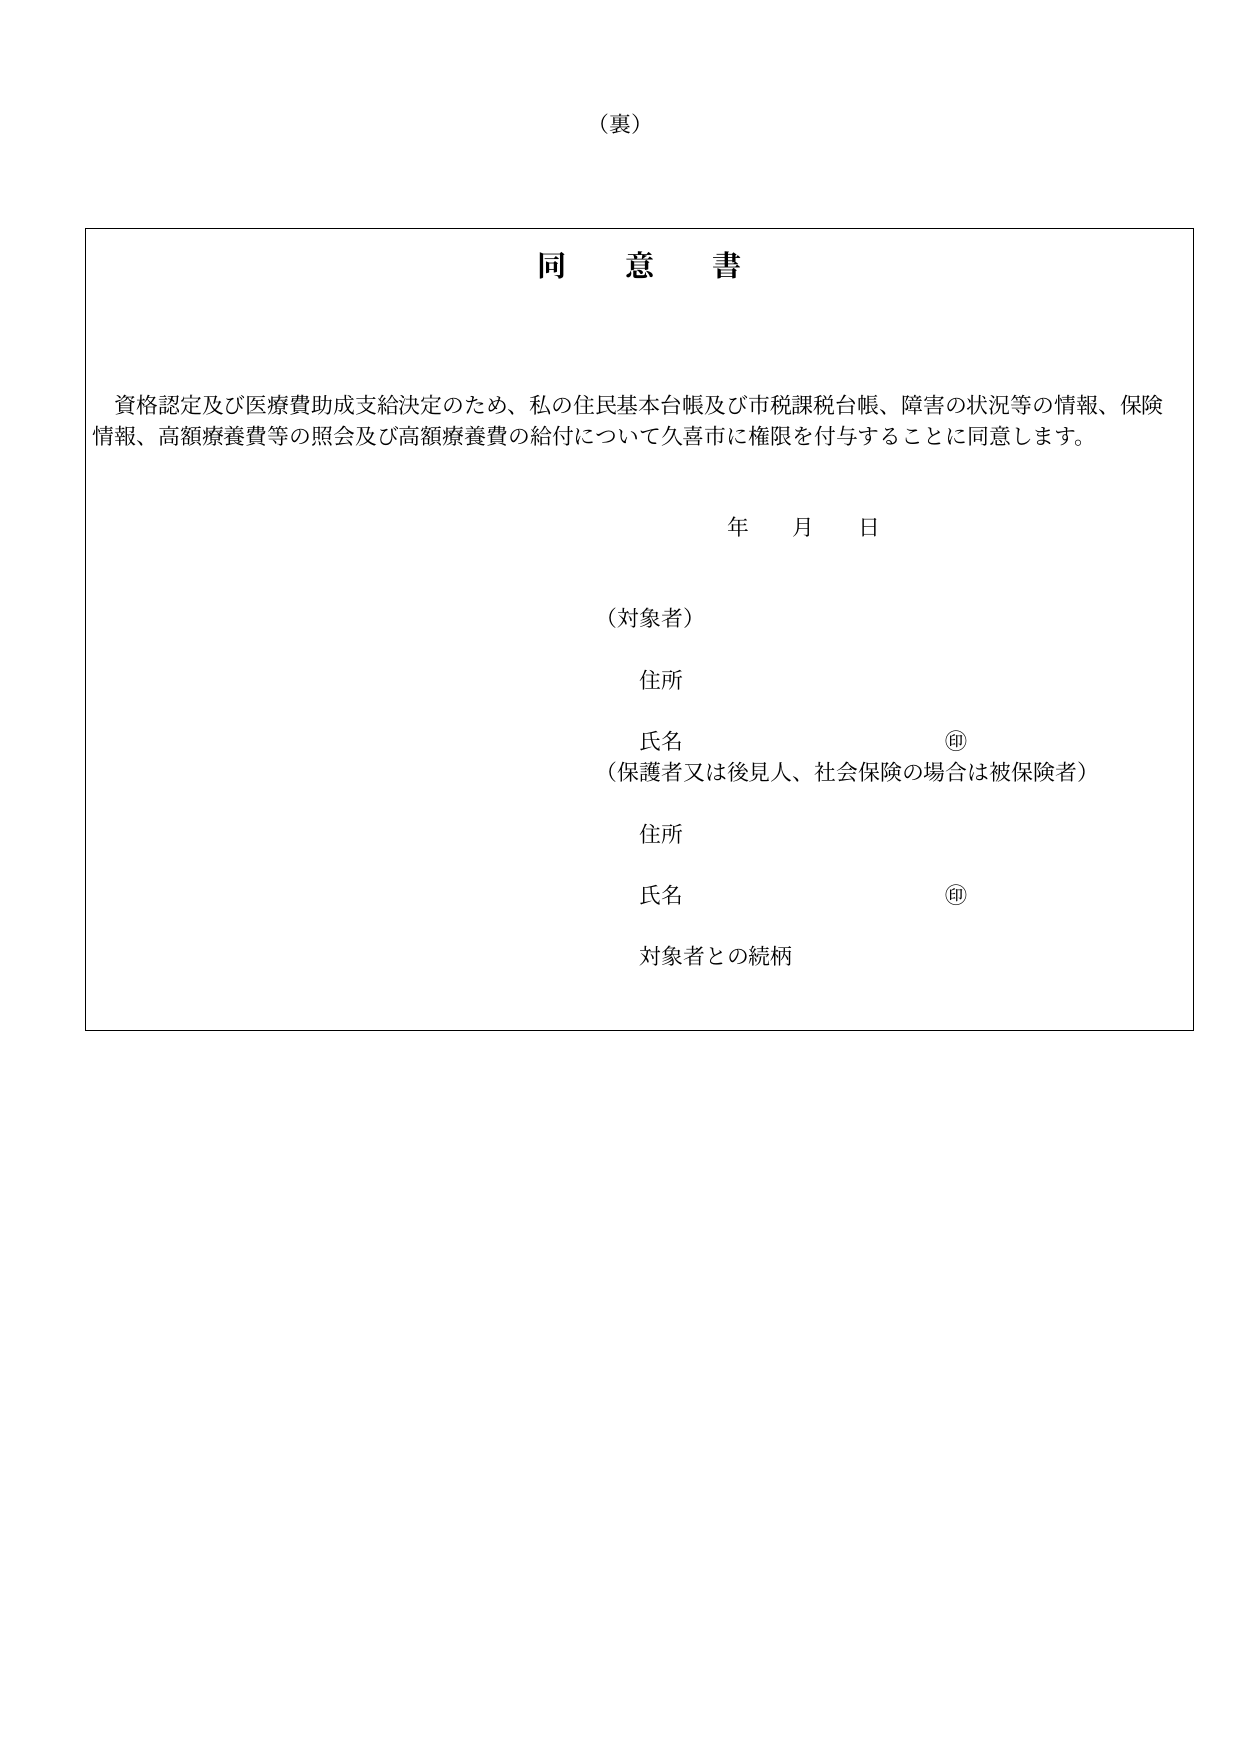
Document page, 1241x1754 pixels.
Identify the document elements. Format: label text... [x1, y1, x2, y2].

table_header 同 意 書 資格認定及び医療費助成支給決定のため、私の住民基本台帳及び市税課税台帳、障害の状況等の情報、保険情報、高額療養費等の照会及び高額療養費の給付について久喜市に権限を付与することに同意します。 年 月 日 （対象者） 住所 氏名 ㊞ （保護者又は後見人、社会保険の場合は被保険者） 住所 氏名 ㊞ 対象者との続柄 [86, 229, 1193, 1030]
text （裏） [75, 107, 1165, 138]
